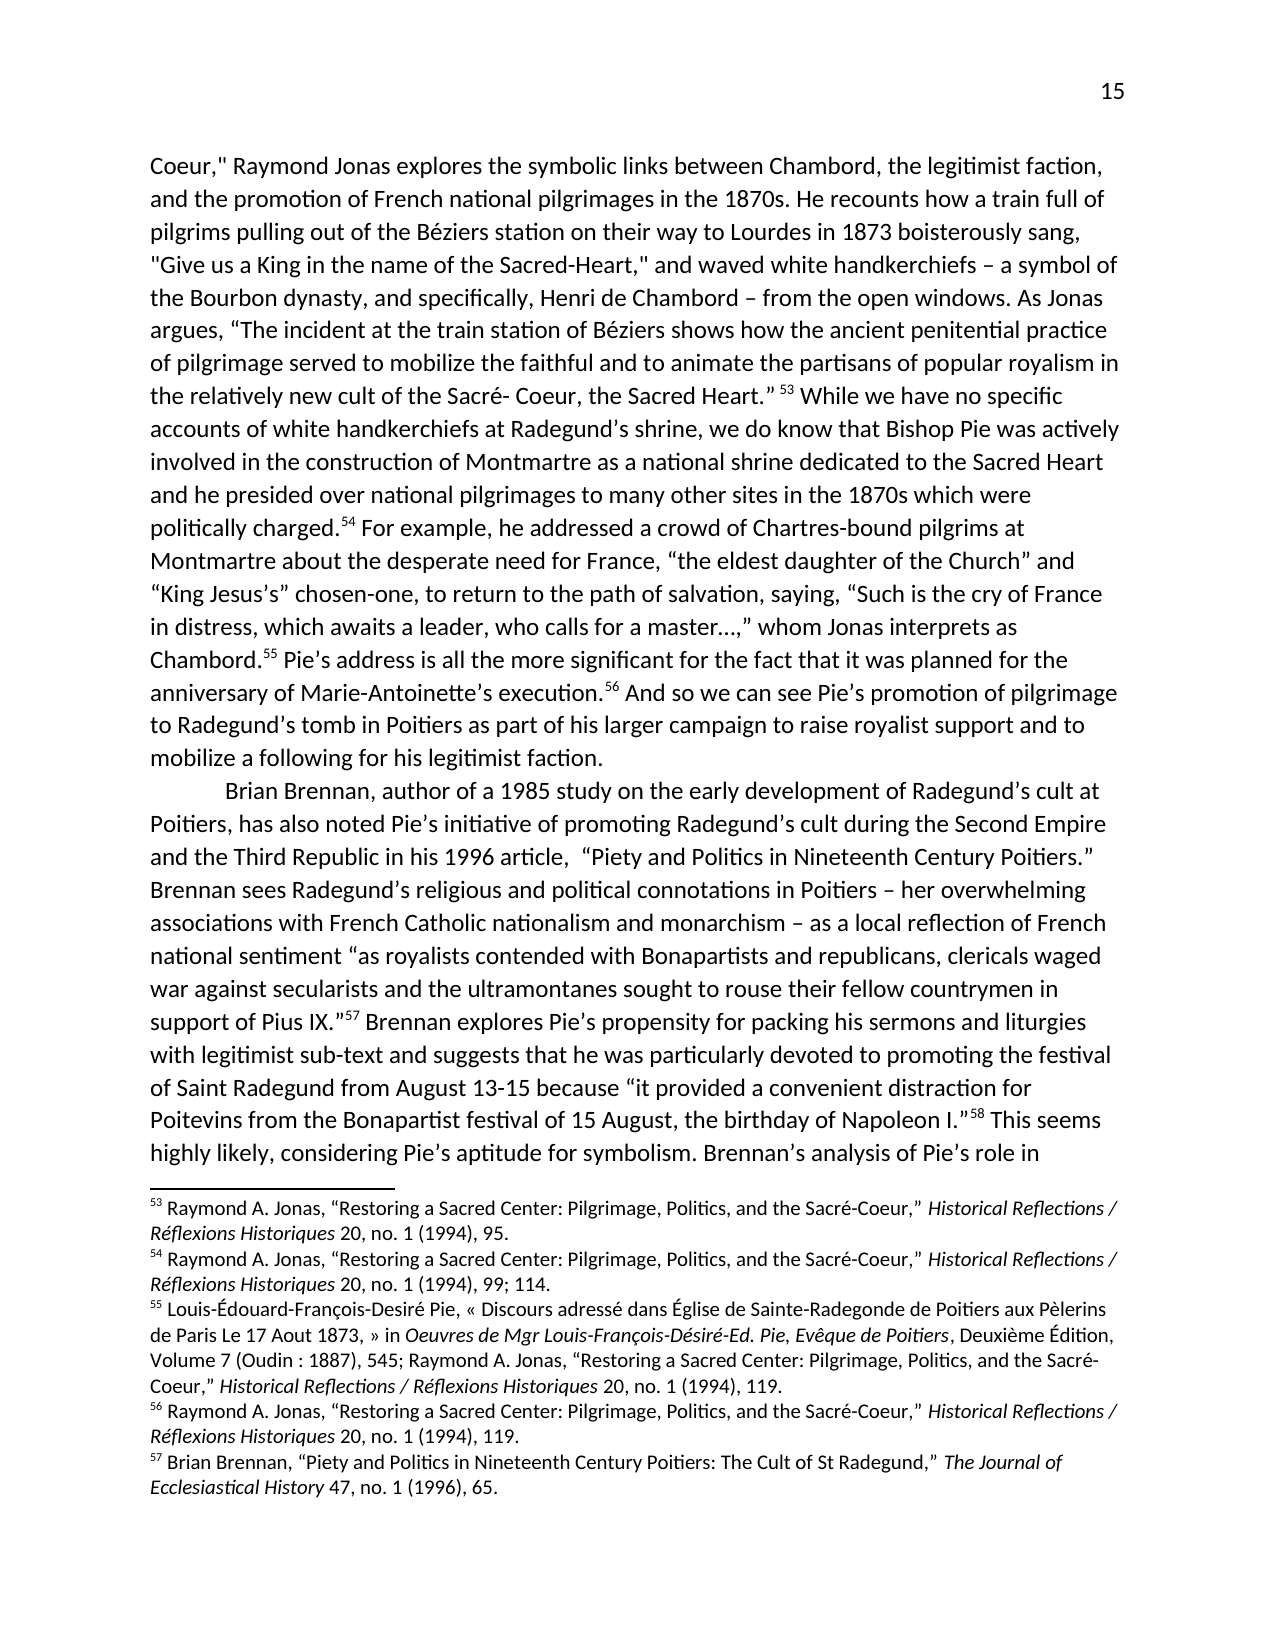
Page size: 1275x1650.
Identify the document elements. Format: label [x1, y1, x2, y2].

text [150, 150, 1125, 773]
text [150, 775, 1125, 1168]
